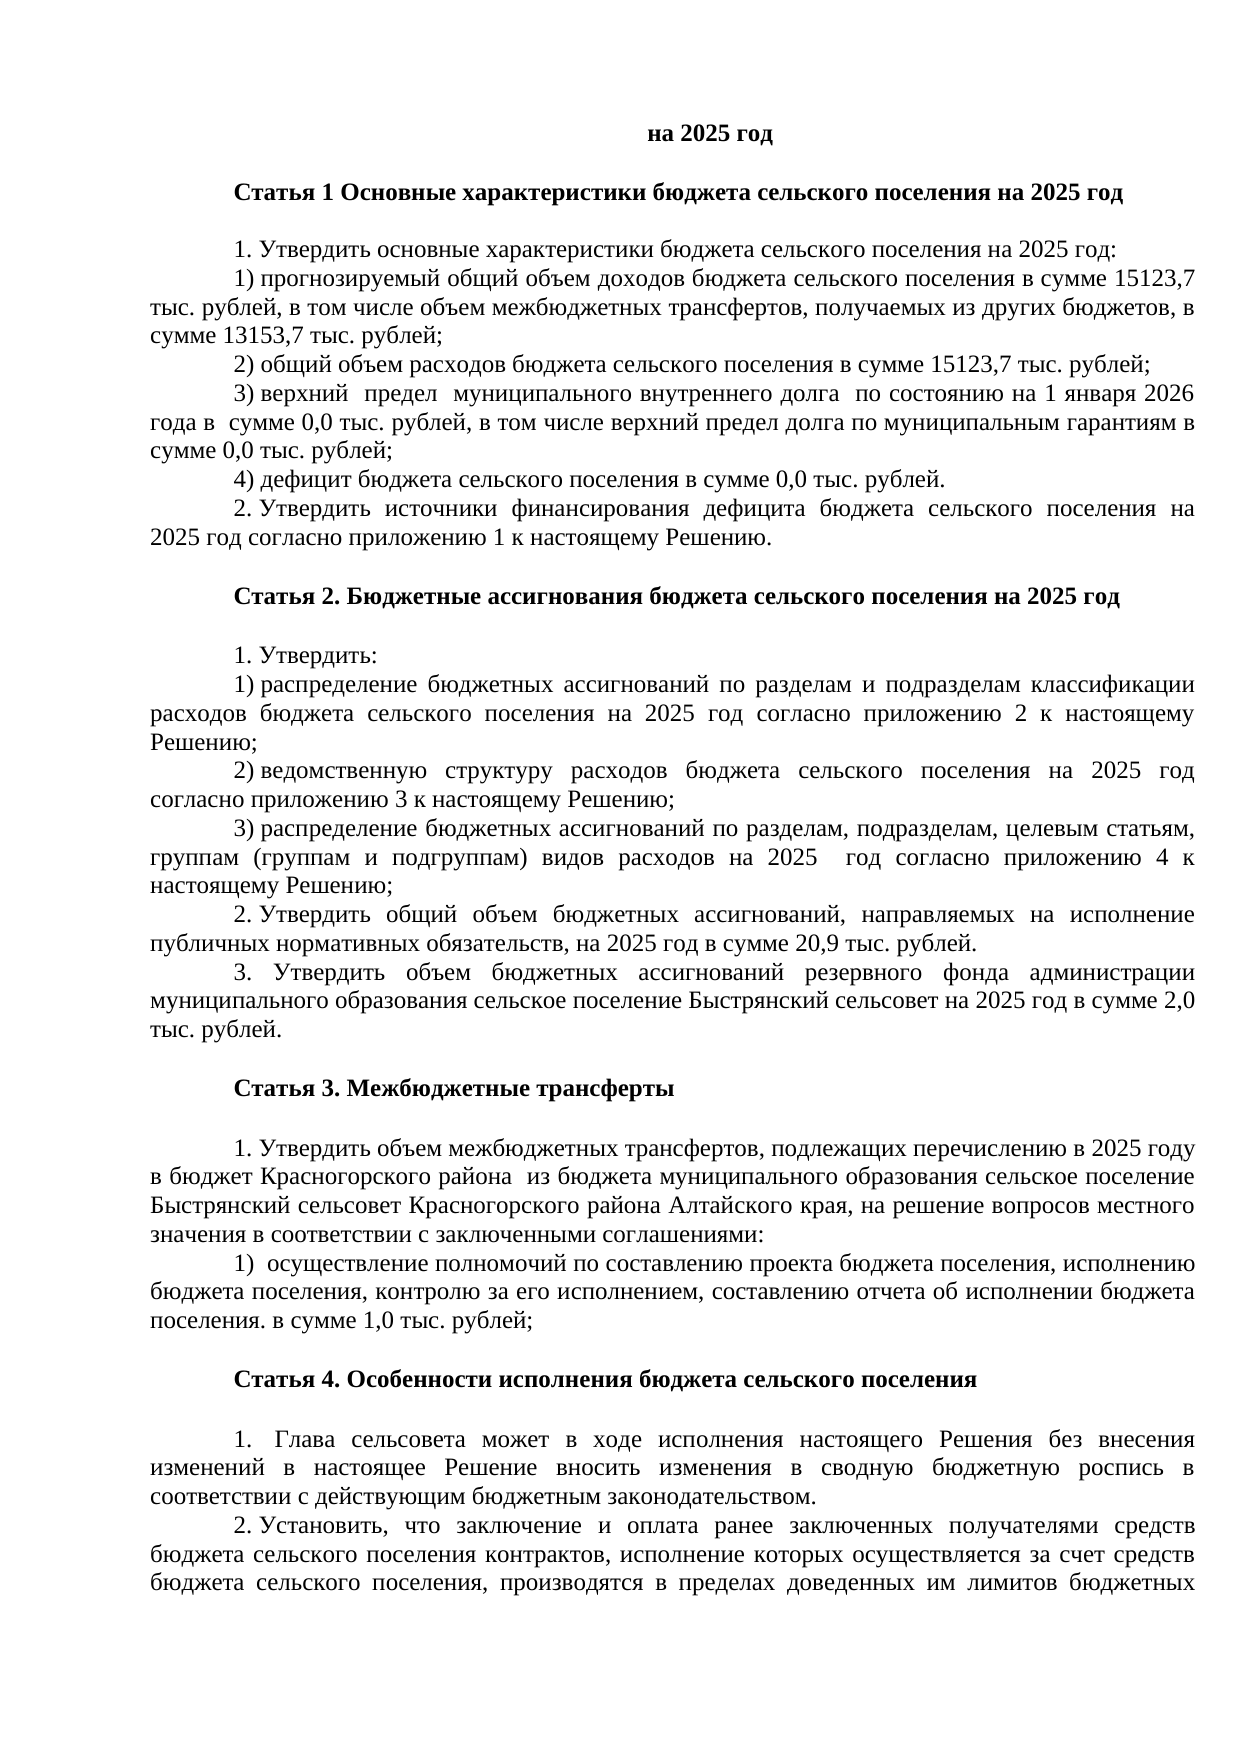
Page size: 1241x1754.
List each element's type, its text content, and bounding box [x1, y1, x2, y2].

text 3) верхний предел муниципального внутреннего долга по состоянию на 1 января 2026 года в сумме 0,0 тыс. рублей, в том числе верхний предел долга по муниципальным гарантиям в сумме 0,0 тыс. рублей; [150, 378, 1196, 464]
text 1. Утвердить основные характеристики бюджета сельского поселения на 2025 год: [150, 234, 1196, 263]
text 3) распределение бюджетных ассигнований по разделам, подразделам, целевым статьям, группам (группам и подгруппам) видов расходов на 2025 год согласно приложению 4 к настоящему Решению; [150, 813, 1196, 899]
text 1. Утвердить объем межбюджетных трансфертов, подлежащих перечислению в 2025 году в бюджет Красногорского района из бюджета муниципального образования сельское поселение Быстрянский сельсовет Красногорского района Алтайского края, на решение вопросов местного значения в соответствии с заключенными соглашениями: [150, 1133, 1196, 1248]
text 1) распределение бюджетных ассигнований по разделам и подразделам классификации расходов бюджета сельского поселения на 2025 год согласно приложению 2 к настоящему Решению; [150, 669, 1196, 755]
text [150, 1510, 1196, 1596]
text Статья 4. Особенности исполнения бюджета сельского поселения [150, 1364, 1196, 1393]
text 1) осуществление полномочий по составлению проекта бюджета поселения, исполнению бюджета поселения, контролю за его исполнением, составлению отчета об исполнении бюджета поселения. в сумме 1,0 тыс. рублей; [150, 1248, 1196, 1334]
text Статья 2. Бюджетные ассигнования бюджета сельского поселения на 2025 год [150, 581, 1196, 610]
text 1. Утвердить: [150, 640, 1196, 669]
text 3. Утвердить объем бюджетных ассигнований резервного фонда администрации муниципального образования сельское поселение Быстрянский сельсовет на 2025 год в сумме 2,0 тыс. рублей. [150, 957, 1196, 1043]
text 1. Глава сельсовета может в ходе исполнения настоящего Решения без внесения изменений в настоящее Решение вносить изменения в сводную бюджетную роспись в соответствии с действующим бюджетным законодательством. [150, 1424, 1196, 1510]
text 4) дефицит бюджета сельского поселения в сумме 0,0 тыс. рублей. [150, 464, 1196, 493]
text на 2025 год [150, 118, 1196, 147]
text 2) ведомственную структуру расходов бюджета сельского поселения на 2025 год согласно приложению 3 к настоящему Решению; [150, 755, 1196, 813]
text 2. Утвердить источники финансирования дефицита бюджета сельского поселения на 2025 год согласно приложению 1 к настоящему Решению. [150, 493, 1196, 551]
text Статья 1 Основные характеристики бюджета сельского поселения на 2025 год [150, 177, 1196, 206]
text 1) прогнозируемый общий объем доходов бюджета сельского поселения в сумме 15123,7 тыс. рублей, в том числе объем межбюджетных трансфертов, получаемых из других бюджетов, в сумме 13153,7 тыс. рублей; [150, 263, 1196, 349]
text Статья 3. Межбюджетные трансферты [150, 1073, 1196, 1102]
text 2. Утвердить общий объем бюджетных ассигнований, направляемых на исполнение публичных нормативных обязательств, на 2025 год в сумме 20,9 тыс. рублей. [150, 899, 1196, 957]
text 2) общий объем расходов бюджета сельского поселения в сумме 15123,7 тыс. рублей; [150, 349, 1196, 378]
